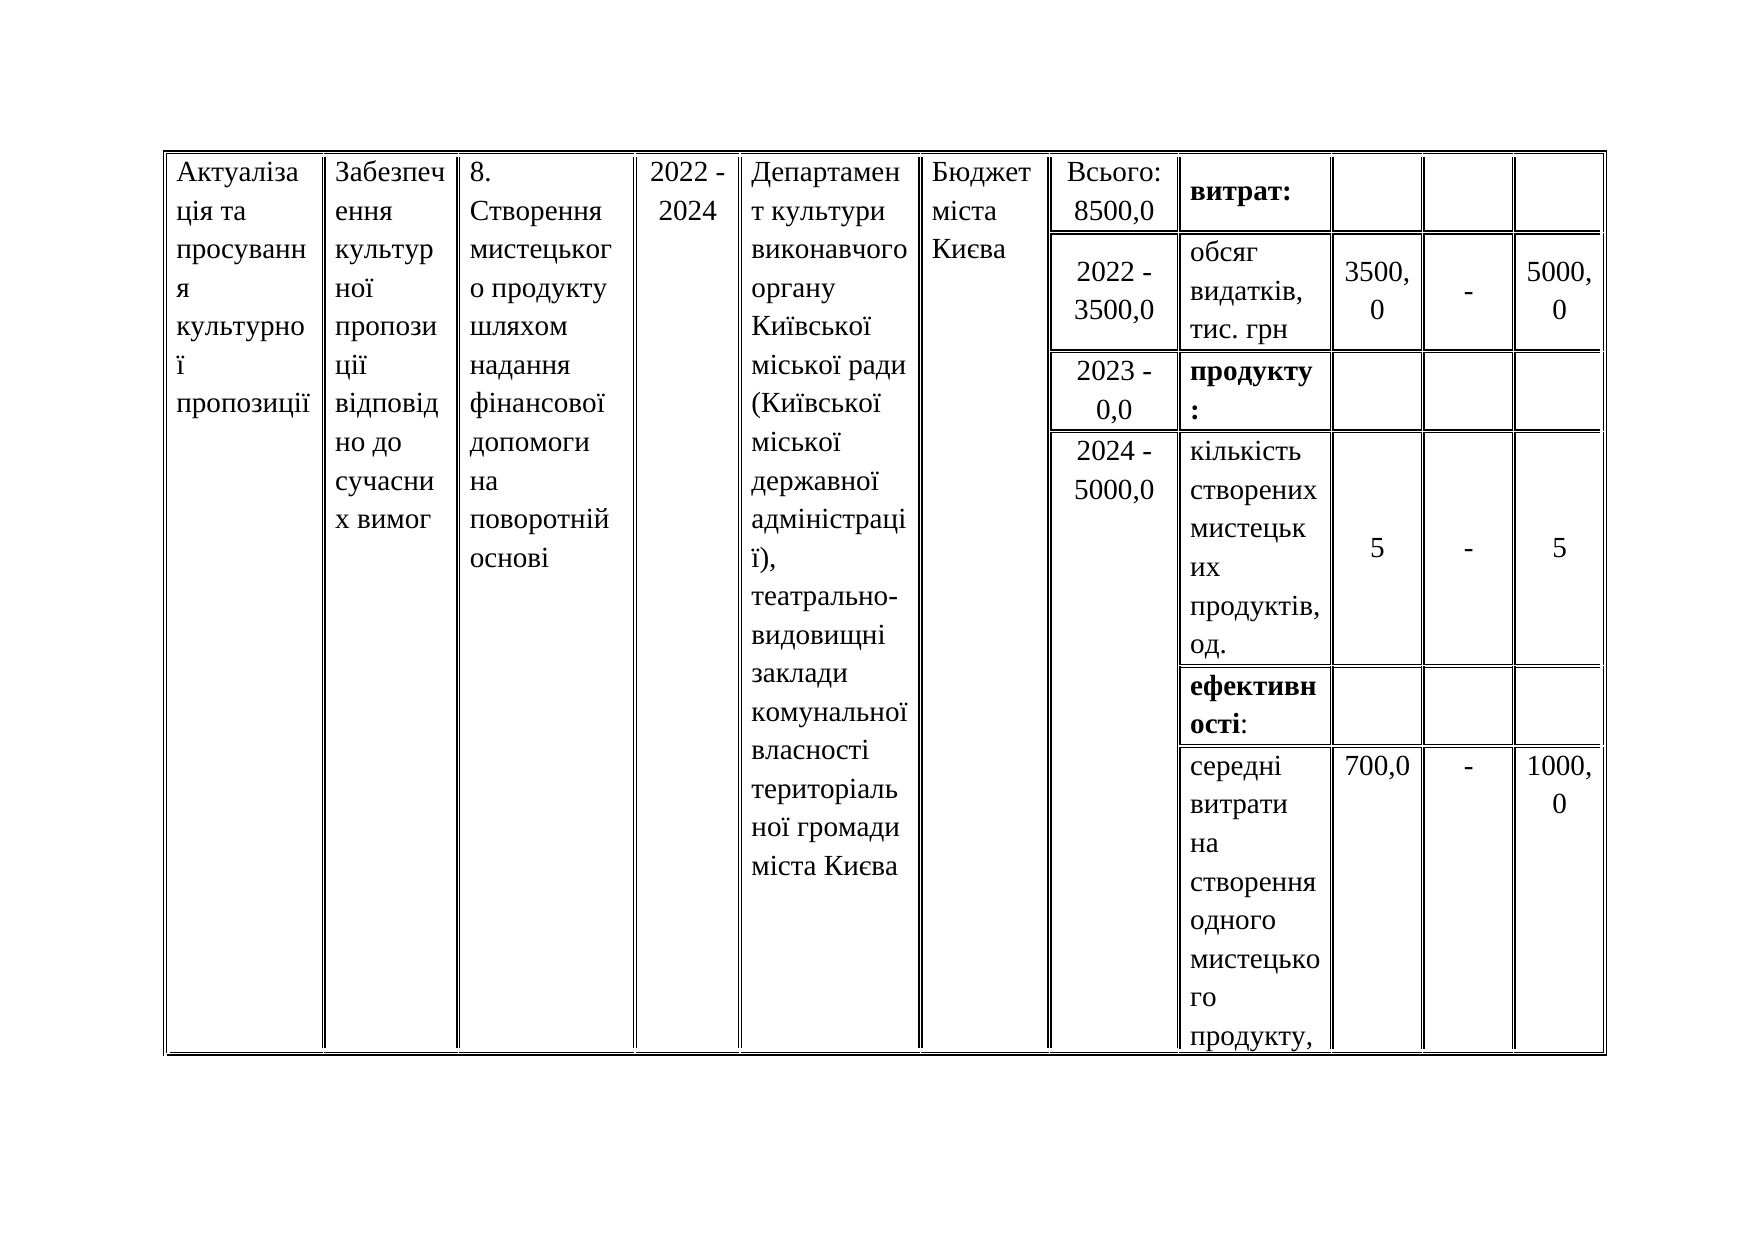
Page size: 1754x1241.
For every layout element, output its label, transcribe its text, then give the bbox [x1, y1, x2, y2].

table_cell 700,0 [1332, 744, 1423, 1051]
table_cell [1179, 744, 1332, 1051]
table_cell [1423, 152, 1514, 230]
table_cell кількість створених мистецьких продуктів, од. [1181, 433, 1330, 663]
table_cell витрат: [1179, 152, 1332, 230]
table_cell продукту: [1181, 353, 1330, 429]
table_cell обсяг видатків, тис. грн [1181, 235, 1330, 349]
table_cell [1334, 668, 1421, 744]
table_cell [1516, 349, 1603, 429]
table_cell [1425, 353, 1512, 429]
table_cell 2024 - 5000,0 [1050, 429, 1179, 1051]
table_cell [1332, 152, 1423, 230]
table_cell [1514, 154, 1603, 230]
table_cell 5 [1334, 433, 1421, 663]
table_cell ефективності: [1181, 668, 1330, 744]
table_cell Актуалізація та просування культурної пропозиції [167, 152, 324, 1051]
table_cell Всього: 8500,0 [1050, 152, 1179, 230]
table_cell 2022 - 3500,0 [1052, 235, 1177, 349]
table_cell 2023 -0,0 [1052, 353, 1177, 429]
table_cell [1425, 668, 1512, 744]
table_cell - [1425, 433, 1512, 663]
table_cell Бюджет міста Києва [920, 152, 1049, 1051]
table_cell 1000,0 [1514, 744, 1605, 1051]
table_cell 5000,0 [1514, 230, 1605, 349]
table_cell 2022 - 2024 [635, 152, 740, 1051]
table_cell Департамент культури виконавчого органу Київської міської ради (Київської міської державної адміністрації), театрально-видовищні заклади комунальної власності територіальної громади міста Києва [740, 154, 920, 1051]
table_cell 5 [1514, 429, 1605, 663]
table_cell [1334, 353, 1421, 429]
table_cell [1514, 664, 1605, 744]
table_cell - [1423, 744, 1514, 1051]
table_cell 8. Створення мистецького продукту шляхом надання фінансової допомоги на поворотній основі [458, 152, 635, 1051]
table_cell - [1425, 235, 1512, 349]
table_cell 3500,0 [1334, 235, 1421, 349]
table_cell Забезпечення культурної пропозиції відповідно до сучасних вимог [324, 154, 458, 1051]
